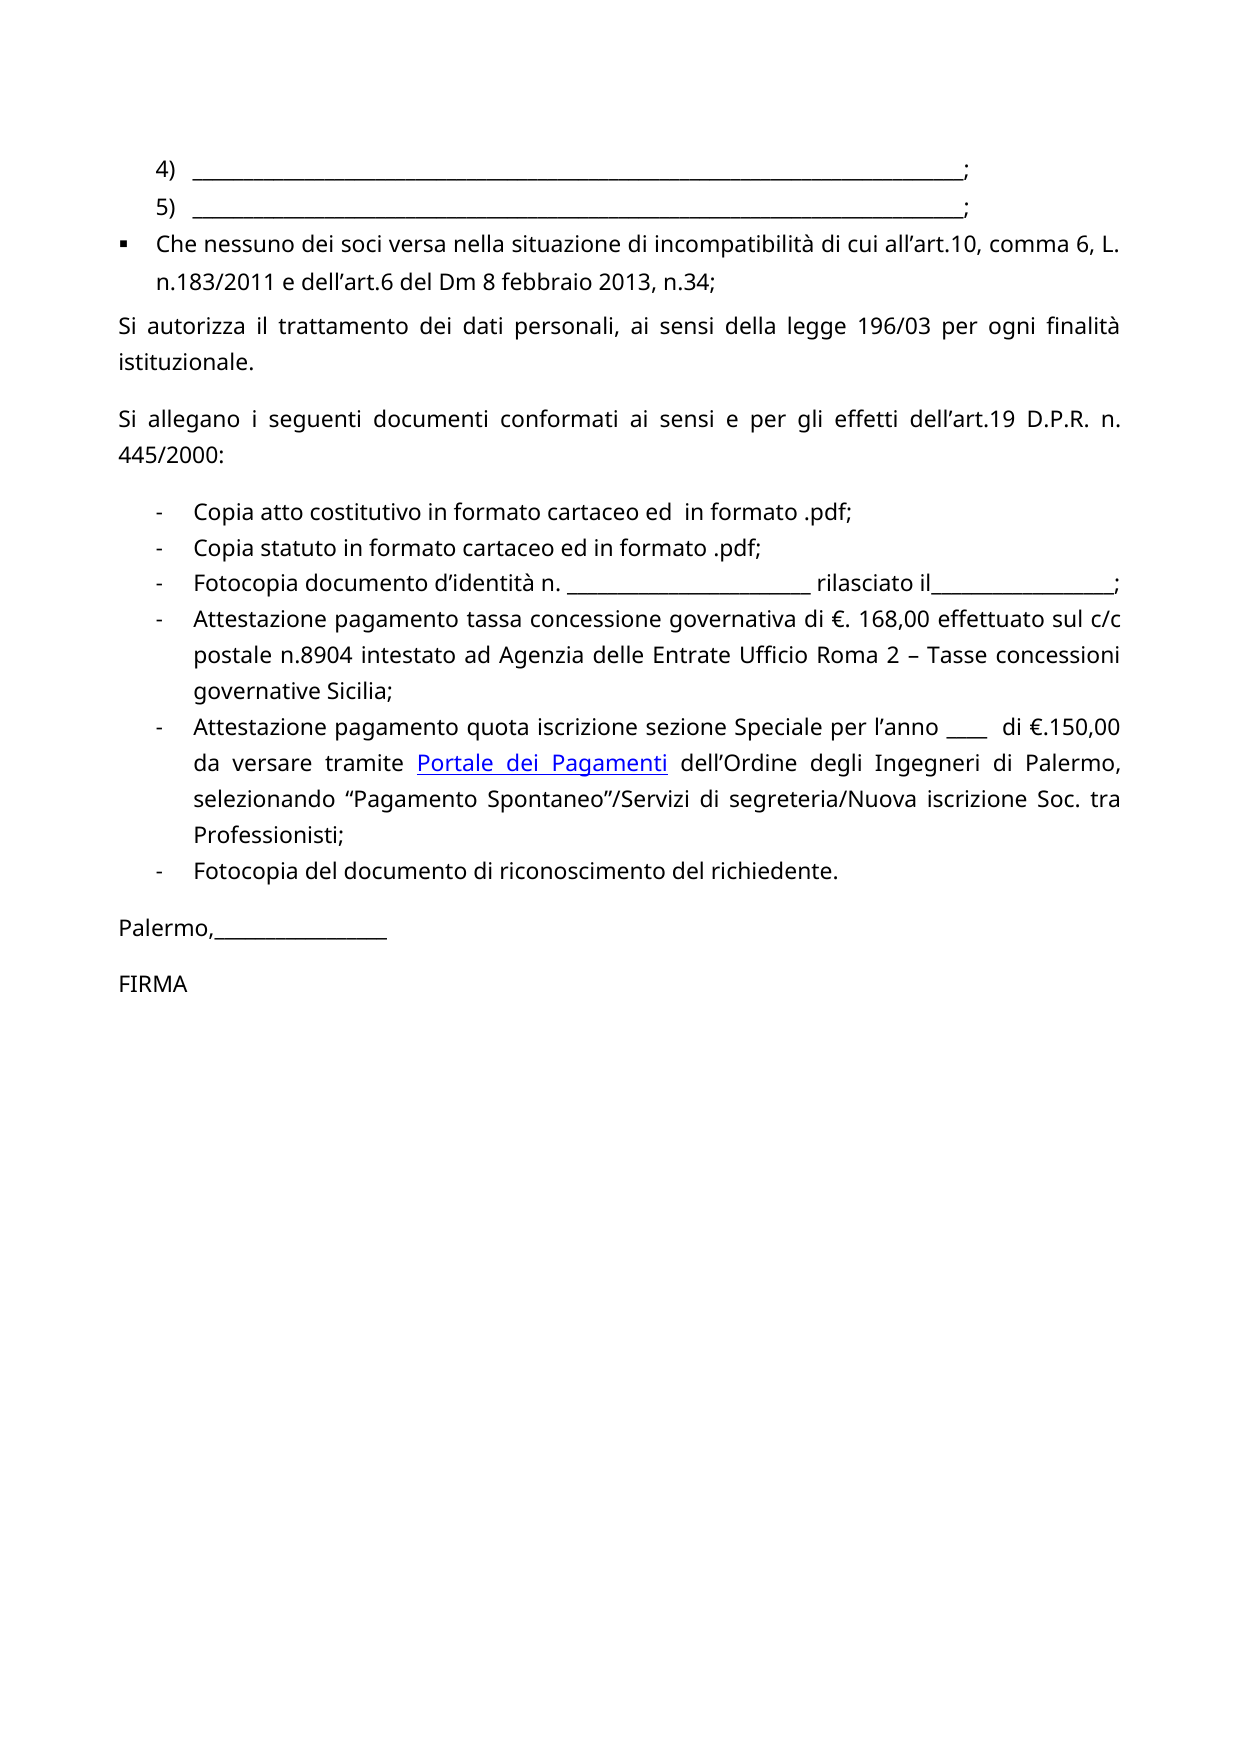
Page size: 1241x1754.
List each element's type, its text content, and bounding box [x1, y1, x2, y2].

list Che nessuno dei soci versa nella situazione di incompatibilità di cui all’art.10, comma . n.183/2011 e dell’art.6 del Dm 8 febbraio 2013, n.34; [118, 223, 1122, 298]
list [155, 148, 1122, 185]
list Fotocopia documento d’identità n. ________________________ rilasciato il__________________; [156, 567, 1122, 599]
list Attestazione pagamento quota iscrizione sezione Speciale per l’anno ____ di €.150,00 da versare tramite Portale dei Pagamenti dell’Ordine degli Ingegneri di Palermo, selezionando “Pagamento Spontaneo”/Servizi di segreteria/Nuova iscrizione Soc. tra Professionisti; [156, 711, 1122, 850]
text Si allegano i seguenti documenti conformati ai sensi e per gli effetti dell’art.19 D.P.R. n. 445/2000: [118, 403, 1122, 470]
text FIRMA [118, 968, 1122, 1000]
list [155, 185, 1122, 223]
list Copia atto costitutivo in formato cartaceo ed in formato .pdf; [156, 496, 1122, 527]
text Si autorizza il trattamento dei dati personali, ai sensi della legge 196/03 per ogni finalità istituzionale. [118, 310, 1122, 377]
text Palermo,_________________ [118, 912, 1122, 943]
list Attestazione pagamento tassa concessione governativa di €. 168,00 effettuato sul c/c postale n.8904 intestato ad Agenzia delle Entrate Ufficio Roma 2 – Tasse concessioni governative Sicilia; [156, 603, 1122, 706]
list Fotocopia del documento di riconoscimento del richiedente. [156, 855, 1122, 886]
list Copia statuto in formato cartaceo ed in formato .pdf; [156, 531, 1122, 563]
